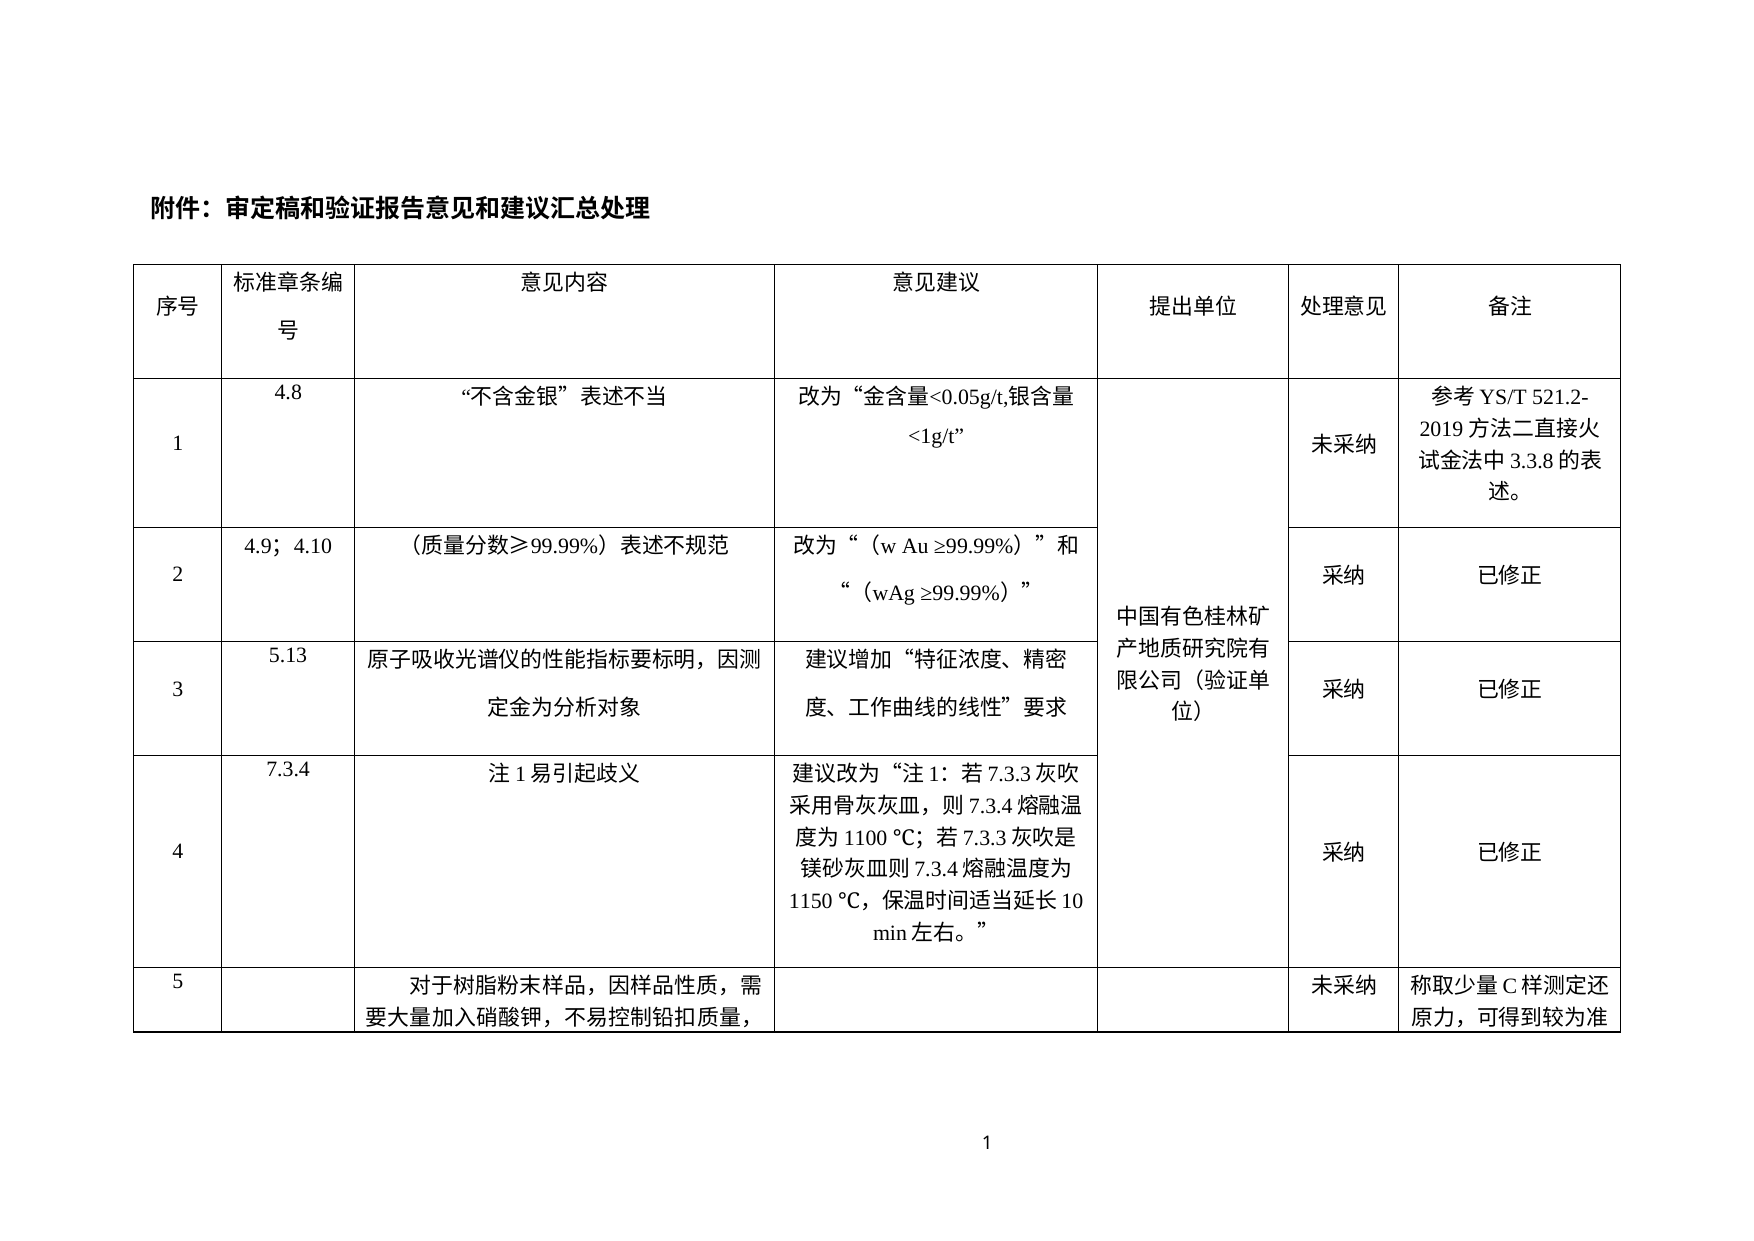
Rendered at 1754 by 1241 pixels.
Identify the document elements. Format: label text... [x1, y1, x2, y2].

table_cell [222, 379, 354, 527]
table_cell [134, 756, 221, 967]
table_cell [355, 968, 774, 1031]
text 附件：审定稿和验证报告意见和建议汇总处理 [150, 189, 1604, 225]
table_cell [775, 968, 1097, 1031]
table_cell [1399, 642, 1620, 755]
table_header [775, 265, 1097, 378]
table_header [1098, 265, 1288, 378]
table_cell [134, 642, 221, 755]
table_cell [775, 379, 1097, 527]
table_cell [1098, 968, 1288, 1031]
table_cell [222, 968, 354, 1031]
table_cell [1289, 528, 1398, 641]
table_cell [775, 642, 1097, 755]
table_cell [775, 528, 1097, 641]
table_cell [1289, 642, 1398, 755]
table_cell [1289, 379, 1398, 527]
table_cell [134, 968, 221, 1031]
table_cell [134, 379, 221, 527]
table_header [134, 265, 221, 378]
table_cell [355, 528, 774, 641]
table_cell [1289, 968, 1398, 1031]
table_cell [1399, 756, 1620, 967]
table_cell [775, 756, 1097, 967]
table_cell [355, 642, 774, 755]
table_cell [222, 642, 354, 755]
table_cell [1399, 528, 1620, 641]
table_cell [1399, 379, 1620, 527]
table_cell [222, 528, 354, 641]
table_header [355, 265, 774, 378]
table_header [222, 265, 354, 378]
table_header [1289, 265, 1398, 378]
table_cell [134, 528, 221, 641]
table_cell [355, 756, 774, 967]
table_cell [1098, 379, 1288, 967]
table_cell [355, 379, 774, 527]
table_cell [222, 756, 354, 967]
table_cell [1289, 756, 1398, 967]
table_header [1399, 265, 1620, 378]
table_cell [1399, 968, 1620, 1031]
